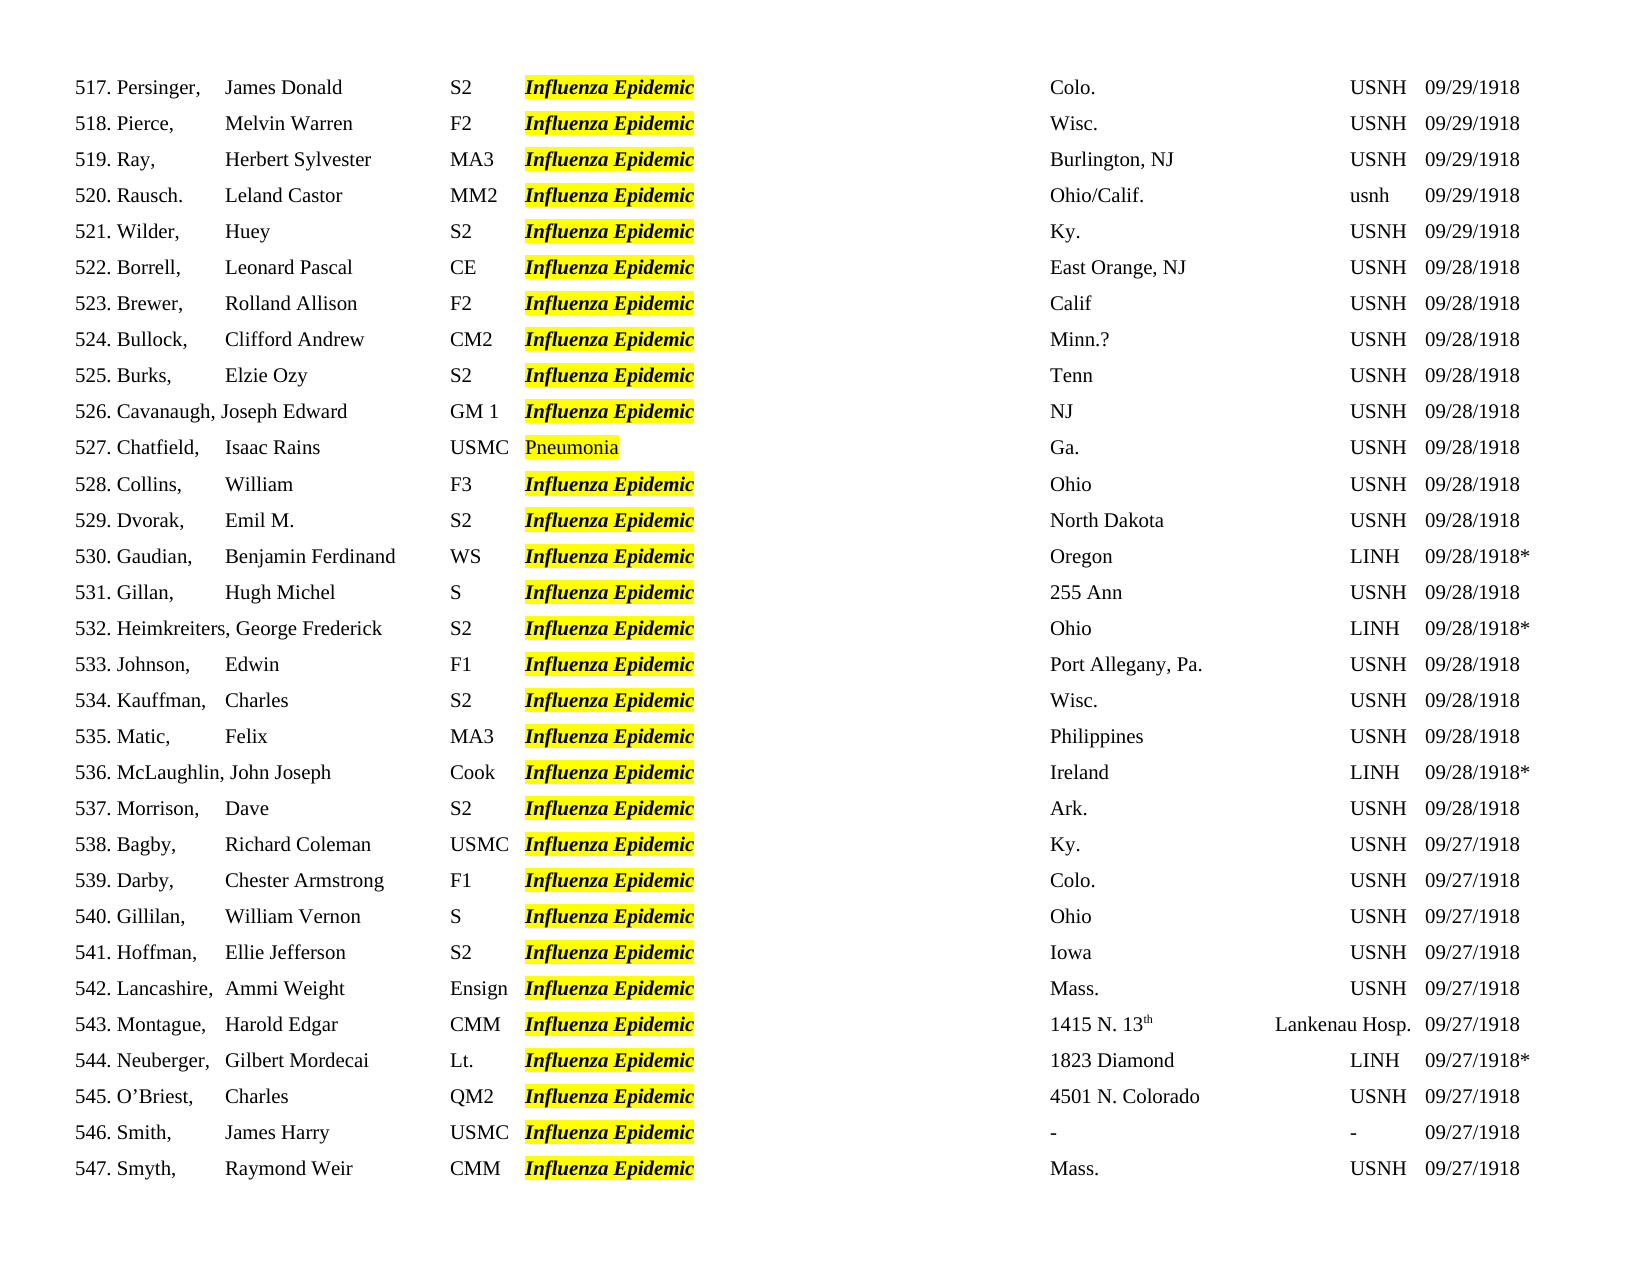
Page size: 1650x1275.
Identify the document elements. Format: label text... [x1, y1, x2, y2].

text 525. Burks, Elzie Ozy S2 Influenza Epidemic Tenn USNH 09/28/1918 [75, 363, 525, 387]
text 521. Wilder, Huey S2 Influenza Epidemic Ky. USNH 09/29/1918 [75, 219, 525, 243]
text 529. Dvorak, Emil M. S2 Influenza Epidemic North Dakota USNH 09/28/1918 [694, 507, 1575, 532]
text 532. Heimkreiters, George Frederick S2 Influenza Epidemic Ohio LINH 09/28/1918* [694, 616, 1575, 640]
text 527. Chatfield, Isaac Rains USMC Pneumonia Ga. USNH 09/28/1918 [619, 435, 1575, 459]
text 520. Rausch. Leland Castor MM2 Influenza Epidemic Ohio/Calif. usnh 09/29/1918 [694, 183, 1575, 207]
text 547. Smyth, Raymond Weir CMM Influenza Epidemic Mass. USNH 09/27/1918 [75, 1156, 525, 1180]
text 546. Smith, James Harry USMC Influenza Epidemic - - 09/27/1918 [694, 1120, 1575, 1144]
text 518. Pierce, Melvin Warren F2 Influenza Epidemic Wisc. USNH 09/29/1918 [694, 111, 1575, 135]
text 544. Neuberger, Gilbert Mordecai Lt. Influenza Epidemic 1823 Diamond LINH 09/27/1918* [75, 1048, 525, 1072]
text 543. Montague, Harold Edgar CMM Influenza Epidemic 1415 N. 13th Lankenau Hosp. 09/27/1918 [694, 1012, 1575, 1036]
text 539. Darby, Chester Armstrong F1 Influenza Epidemic Colo. USNH 09/27/1918 [694, 868, 1575, 892]
text 517. Persinger, James Donald S2 Influenza Epidemic Colo. USNH 09/29/1918 [75, 75, 525, 99]
text 542. Lancashire, Ammi Weight Ensign Influenza Epidemic Mass. USNH 09/27/1918 [694, 976, 1575, 1000]
text 541. Hoffman, Ellie Jefferson S2 Influenza Epidemic Iowa USNH 09/27/1918 [694, 940, 1575, 964]
text 523. Brewer, Rolland Allison F2 Influenza Epidemic Calif USNH 09/28/1918 [75, 291, 525, 315]
text 534. Kauffman, Charles S2 Influenza Epidemic Wisc. USNH 09/28/1918 [694, 688, 1575, 712]
text 518. Pierce, Melvin Warren F2 Influenza Epidemic Wisc. USNH 09/29/1918 [75, 111, 525, 135]
text 522. Borrell, Leonard Pascal CE Influenza Epidemic East Orange, NJ USNH 09/28/1918 [694, 255, 1575, 279]
text 529. Dvorak, Emil M. S2 Influenza Epidemic North Dakota USNH 09/28/1918 [75, 507, 525, 532]
text 536. McLaughlin, John Joseph Cook Influenza Epidemic Ireland LINH 09/28/1918* [694, 760, 1575, 784]
text 544. Neuberger, Gilbert Mordecai Lt. Influenza Epidemic 1823 Diamond LINH 09/27/1918* [694, 1048, 1575, 1072]
text 524. Bullock, Clifford Andrew CM2 Influenza Epidemic Minn.? USNH 09/28/1918 [694, 327, 1575, 351]
text 546. Smith, James Harry USMC Influenza Epidemic - - 09/27/1918 [75, 1120, 525, 1144]
text 520. Rausch. Leland Castor MM2 Influenza Epidemic Ohio/Calif. usnh 09/29/1918 [75, 183, 525, 207]
text 542. Lancashire, Ammi Weight Ensign Influenza Epidemic Mass. USNH 09/27/1918 [75, 976, 525, 1000]
text 517. Persinger, James Donald S2 Influenza Epidemic Colo. USNH 09/29/1918 [694, 75, 1575, 99]
text 531. Gillan, Hugh Michel S Influenza Epidemic 255 Ann USNH 09/28/1918 [75, 579, 1575, 604]
text 528. Collins, William F3 Influenza Epidemic Ohio USNH 09/28/1918 [75, 471, 525, 496]
text 521. Wilder, Huey S2 Influenza Epidemic Ky. USNH 09/29/1918 [694, 219, 1575, 243]
text 545. O’Briest, Charles QM2 Influenza Epidemic 4501 N. Colorado USNH 09/27/1918 [694, 1084, 1575, 1108]
text 535. Matic, Felix MA3 Influenza Epidemic Philippines USNH 09/28/1918 [75, 724, 525, 748]
text 543. Montague, Harold Edgar CMM Influenza Epidemic 1415 N. 13th Lankenau Hosp. 09/27/1918 [75, 1012, 525, 1036]
text 522. Borrell, Leonard Pascal CE Influenza Epidemic East Orange, NJ USNH 09/28/1918 [75, 255, 525, 279]
text 537. Morrison, Dave S2 Influenza Epidemic Ark. USNH 09/28/1918 [694, 796, 1575, 820]
text 534. Kauffman, Charles S2 Influenza Epidemic Wisc. USNH 09/28/1918 [75, 688, 525, 712]
text 526. Cavanaugh, Joseph Edward GM 1 Influenza Epidemic NJ USNH 09/28/1918 [75, 399, 525, 423]
text 524. Bullock, Clifford Andrew CM2 Influenza Epidemic Minn.? USNH 09/28/1918 [75, 327, 525, 351]
text 540. Gillilan, William Vernon S Influenza Epidemic Ohio USNH 09/27/1918 [75, 904, 525, 928]
text 530. Gaudian, Benjamin Ferdinand WS Influenza Epidemic Oregon LINH 09/28/1918* [75, 543, 1575, 568]
text 527. Chatfield, Isaac Rains USMC Pneumonia Ga. USNH 09/28/1918 [75, 435, 525, 459]
text 540. Gillilan, William Vernon S Influenza Epidemic Ohio USNH 09/27/1918 [694, 904, 1575, 928]
text 538. Bagby, Richard Coleman USMC Influenza Epidemic Ky. USNH 09/27/1918 [694, 832, 1575, 856]
text 519. Ray, Herbert Sylvester MA3 Influenza Epidemic Burlington, NJ USNH 09/29/1918 [75, 147, 525, 171]
text 519. Ray, Herbert Sylvester MA3 Influenza Epidemic Burlington, NJ USNH 09/29/1918 [694, 147, 1575, 171]
text 533. Johnson, Edwin F1 Influenza Epidemic Port Allegany, Pa. USNH 09/28/1918 [75, 652, 525, 676]
text 547. Smyth, Raymond Weir CMM Influenza Epidemic Mass. USNH 09/27/1918 [694, 1156, 1575, 1180]
text 523. Brewer, Rolland Allison F2 Influenza Epidemic Calif USNH 09/28/1918 [694, 291, 1575, 315]
text 538. Bagby, Richard Coleman USMC Influenza Epidemic Ky. USNH 09/27/1918 [75, 832, 525, 856]
text 545. O’Briest, Charles QM2 Influenza Epidemic 4501 N. Colorado USNH 09/27/1918 [75, 1084, 525, 1108]
text 541. Hoffman, Ellie Jefferson S2 Influenza Epidemic Iowa USNH 09/27/1918 [75, 940, 525, 964]
text 537. Morrison, Dave S2 Influenza Epidemic Ark. USNH 09/28/1918 [75, 796, 525, 820]
text 535. Matic, Felix MA3 Influenza Epidemic Philippines USNH 09/28/1918 [694, 724, 1575, 748]
text 532. Heimkreiters, George Frederick S2 Influenza Epidemic Ohio LINH 09/28/1918* [75, 616, 525, 640]
text 536. McLaughlin, John Joseph Cook Influenza Epidemic Ireland LINH 09/28/1918* [75, 760, 525, 784]
text 533. Johnson, Edwin F1 Influenza Epidemic Port Allegany, Pa. USNH 09/28/1918 [694, 652, 1575, 676]
text 539. Darby, Chester Armstrong F1 Influenza Epidemic Colo. USNH 09/27/1918 [75, 868, 525, 892]
text 528. Collins, William F3 Influenza Epidemic Ohio USNH 09/28/1918 [694, 471, 1575, 496]
text 525. Burks, Elzie Ozy S2 Influenza Epidemic Tenn USNH 09/28/1918 [694, 363, 1575, 387]
text 526. Cavanaugh, Joseph Edward GM 1 Influenza Epidemic NJ USNH 09/28/1918 [694, 399, 1575, 423]
